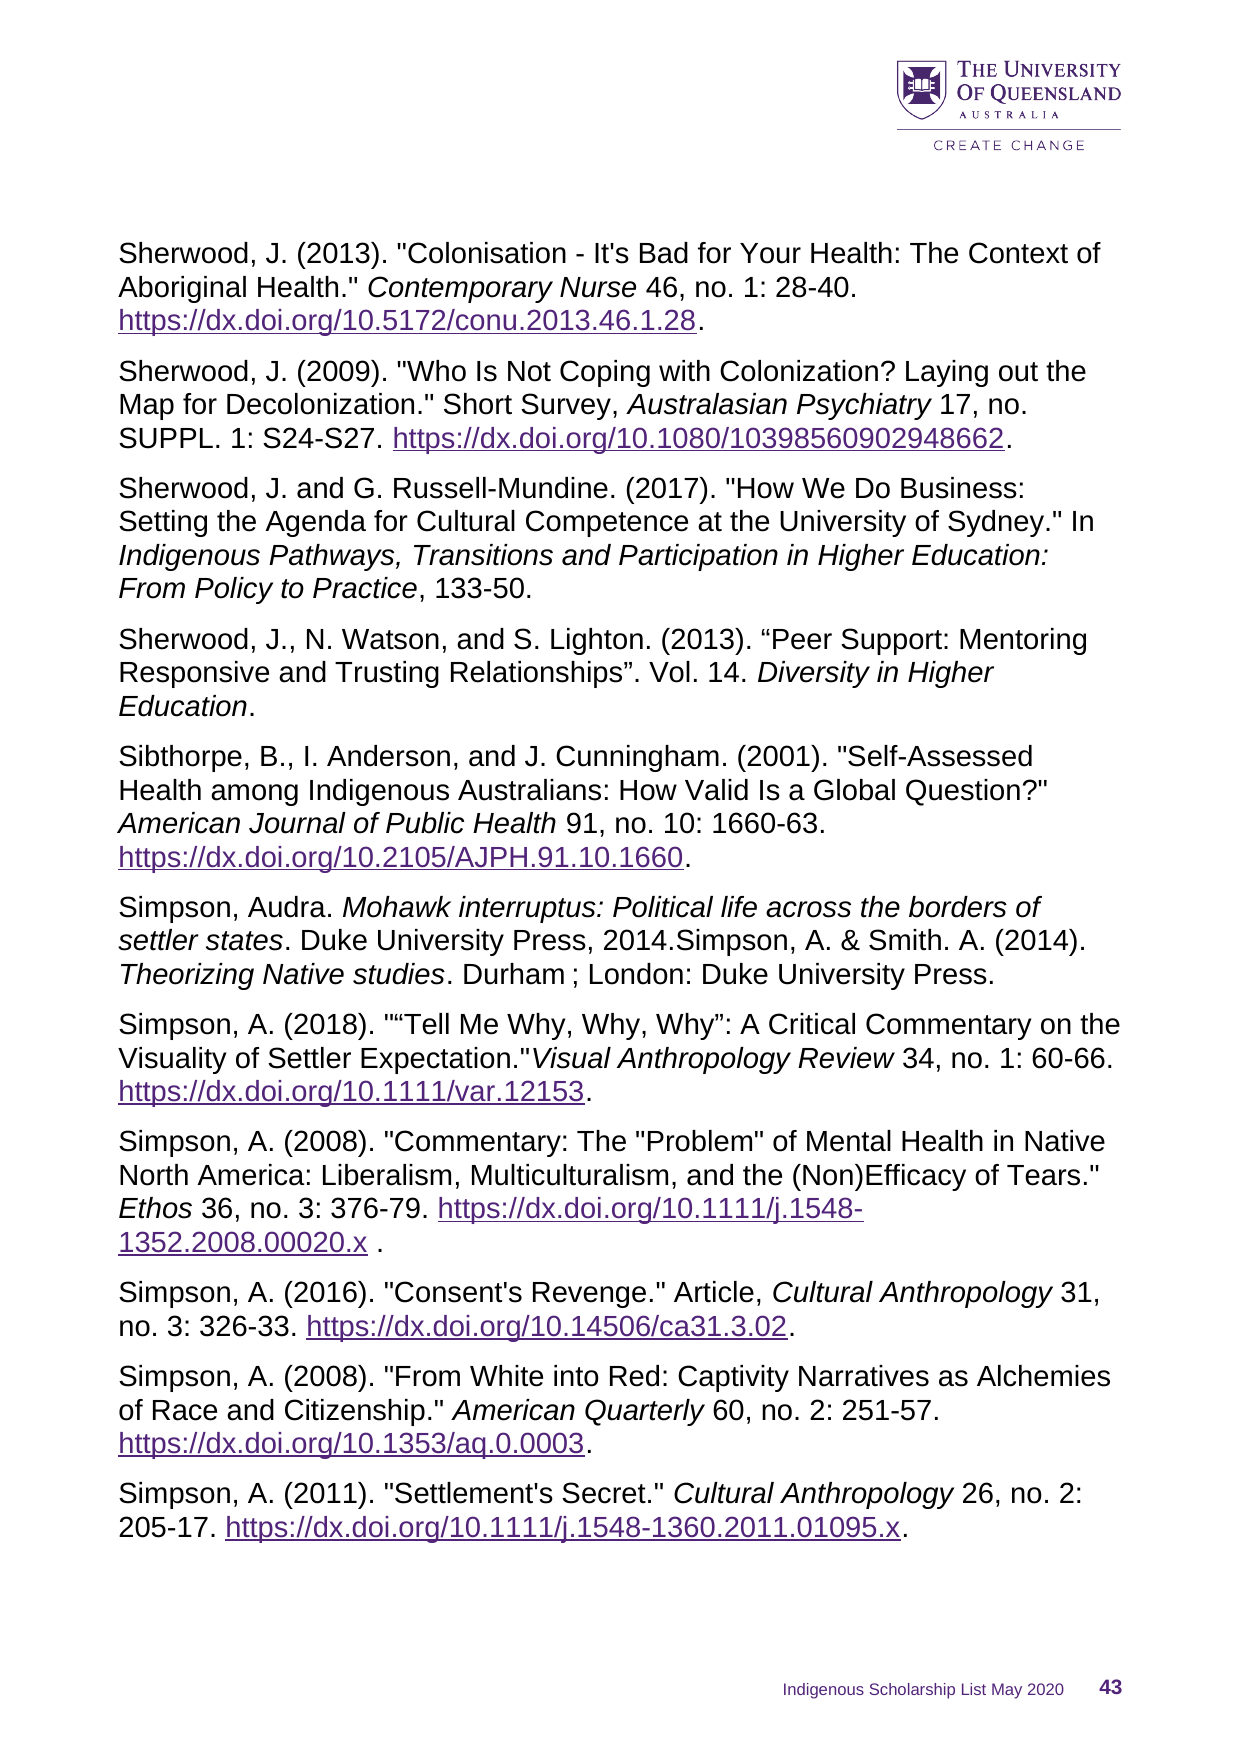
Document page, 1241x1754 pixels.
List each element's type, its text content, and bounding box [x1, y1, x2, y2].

text Sibthorpe, B., I. Anderson, and J. Cunningham. (2001). "Self-Assessed Health among Indigenous Australians: How Valid Is a Global Question?" American Journal of Public Health 91, no. 10: 1660-63. https://dx.doi.org/10.2105/AJPH.91.10.1660. [118, 739, 1122, 873]
text Simpson, A. (2018). "“Tell Me Why, Why, Why”: A Critical Commentary on the Visuality of Settler Expectation."Visual Anthropology Review 34, no. 1: 60-66. https://dx.doi.org/10.1111/var.12153. [118, 1007, 1122, 1108]
text Simpson, A. (2011). "Settlement's Secret." Cultural Anthropology 26, no. 2: 205-17. https://dx.doi.org/10.1111/j.1548-1360.2011.01095.x. [118, 1476, 1122, 1543]
text Simpson, A. (2016). "Consent's Revenge." Article, Cultural Anthropology 31, no. 3: 326-33. https://dx.doi.org/10.14506/ca31.3.02. [118, 1275, 1122, 1342]
picture [895, 59, 1123, 153]
text Sherwood, J. and G. Russell-Mundine. (2017). "How We Do Business: Setting the Agenda for Cultural Competence at the University of Sydney." In Indigenous Pathways, Transitions and Participation in Higher Education: From Policy to Practice, 133-50. [118, 471, 1122, 605]
text Sherwood, J. (2009). "Who Is Not Coping with Colonization? Laying out the Map for Decolonization." Short Survey, Australasian Psychiatry 17, no. SUPPL. 1: S24-S27. https://dx.doi.org/10.1080/10398560902948662. [118, 353, 1122, 454]
text Simpson, Audra. Mohawk interruptus: Political life across the borders of settler states. Duke University Press, 2014.Simpson, A. & Smith. A. (2014). Theorizing Native studies. Durham ; London: Duke University Press. [118, 890, 1122, 990]
text Simpson, A. (2008). "Commentary: The "Problem" of Mental Health in Native North America: Liberalism, Multiculturalism, and the (Non)Efficacy of Tears." Ethos 36, no. 3: 376-79. https://dx.doi.org/10.1111/j.1548-1352.2008.00020.x . [118, 1124, 1122, 1258]
text Sherwood, J., N. Watson, and S. Lighton. (2013). “Peer Support: Mentoring Responsive and Trusting Relationships”. Vol. 14. Diversity in Higher Education. [118, 622, 1122, 722]
text Simpson, A. (2008). "From White into Red: Captivity Narratives as Alchemies of Race and Citizenship." American Quarterly 60, no. 2: 251-57. https://dx.doi.org/10.1353/aq.0.0003. [118, 1359, 1122, 1459]
text Sherwood, J. (2013). "Colonisation - It's Bad for Your Health: The Context of Aboriginal Health." Contemporary Nurse 46, no. 1: 28-40. https://dx.doi.org/10.5172/conu.2013.46.1.28. [118, 236, 1122, 337]
